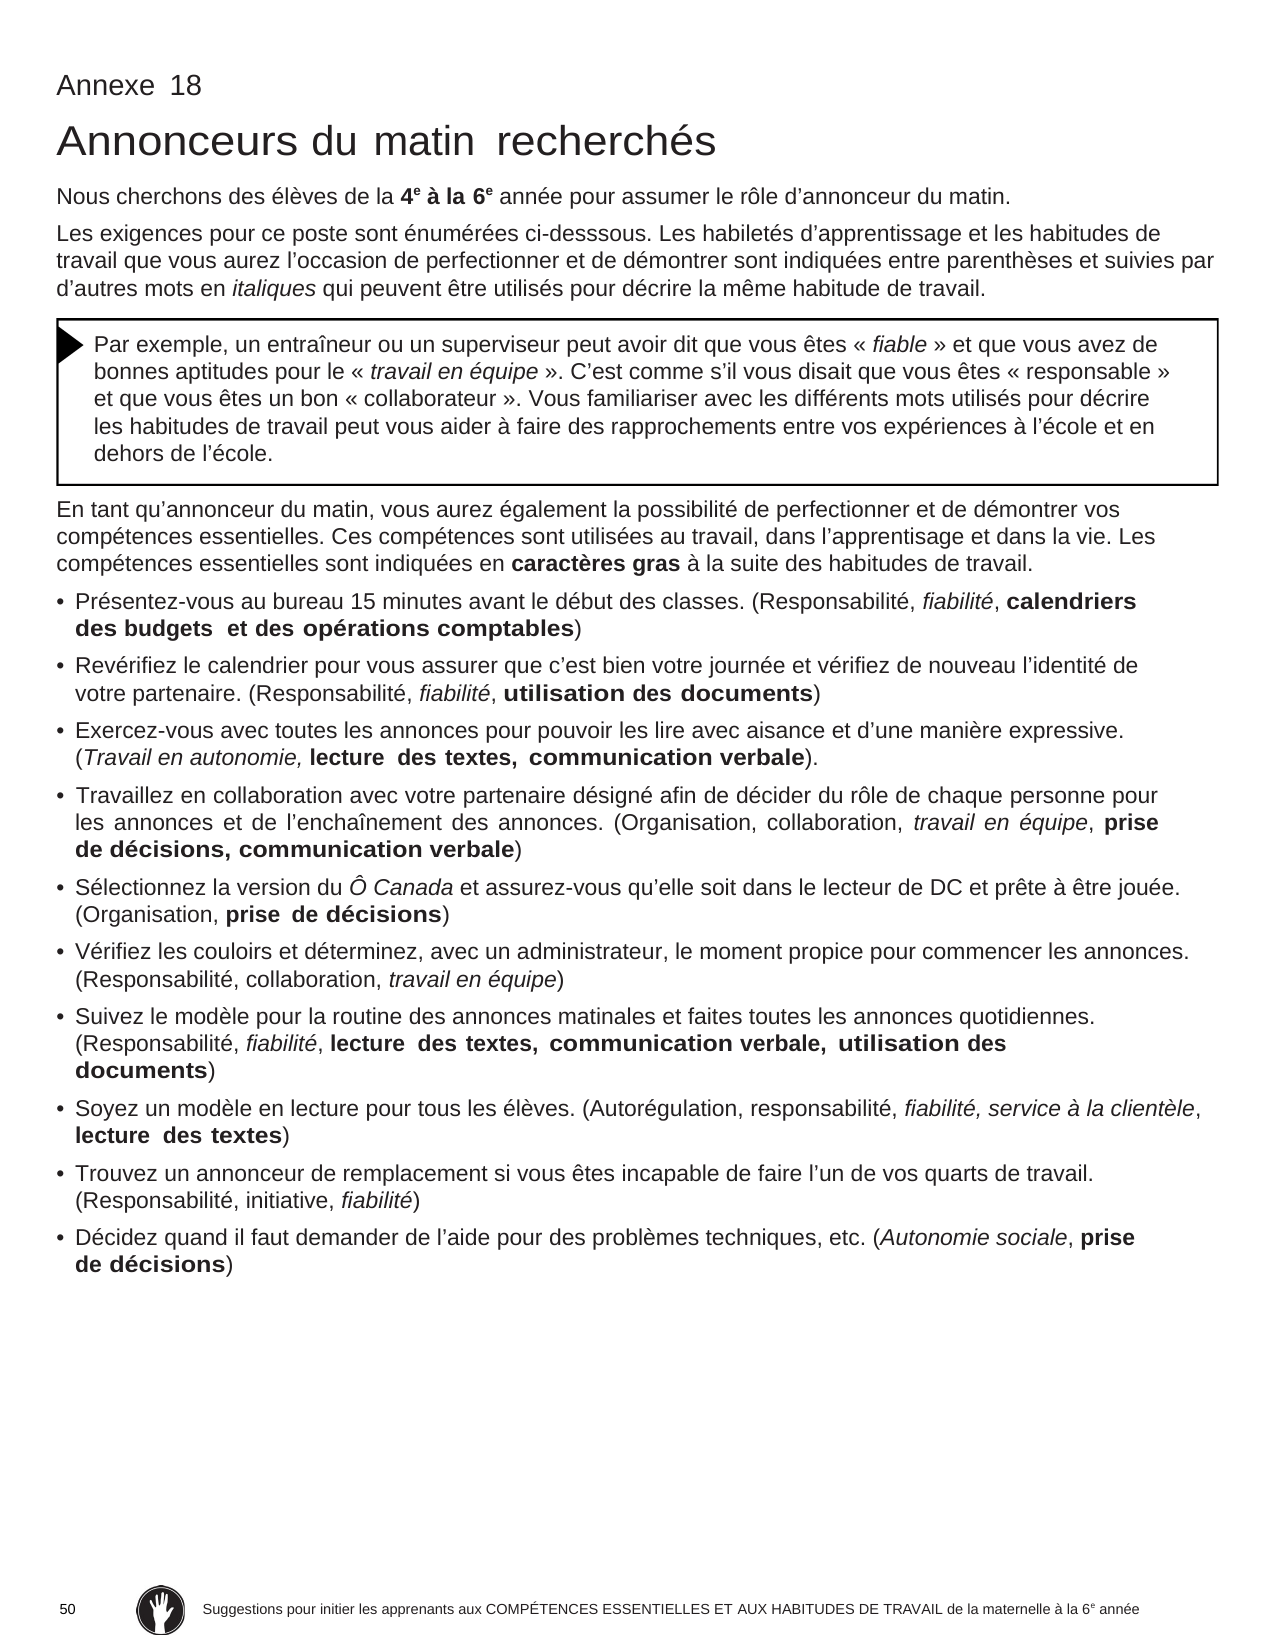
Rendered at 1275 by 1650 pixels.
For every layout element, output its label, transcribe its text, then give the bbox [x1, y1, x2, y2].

text • Revérifiez le calendrier pour vous assurer que c’est bien votre journée et vérifiez de nouveau l’identité de votre partenaire. (Responsabilité, fiabilité, utilisation des documents) [56, 652, 1187, 706]
text • Travaillez en collaboration avec votre partenaire désigné afin de décider du rôle de chaque personne pour les annonces et de l’enchaînement des annonces. (Organisation, collaboration, travail en équipe, prise de décisions, communication verbale) [56, 782, 1159, 863]
text Les exigences pour ce poste sont énumérées ci-desssous. Les habiletés d’apprentissage et les habitudes de travail que vous aurez l’occasion de perfectionner et de démontrer sont indiquées entre parenthèses et suivies par d’autres mots en italiques qui peuvent être utilisés pour décrire la même habitude de travail. [56, 220, 1220, 301]
picture [56, 318, 1219, 486]
picture [136, 1585, 185, 1635]
text • Vérifiez les couloirs et déterminez, avec un administrateur, le moment propice pour commencer les annonces. (Responsabilité, collaboration, travail en équipe) [56, 938, 1196, 992]
text • Soyez un modèle en lecture pour tous les élèves. (Autorégulation, responsabilité, fiabilité, service à la clientèle, [56, 1095, 1233, 1121]
text • Exercez-vous avec toutes les annonces pour pouvoir les lire avec aisance et d’une manière expressive. [56, 717, 1233, 743]
text • Suivez le modèle pour la routine des annonces matinales et faites toutes les annonces quotidiennes. (Responsabilité, fiabilité, lecture des textes, communication verbale, utilisation des documents) [56, 1003, 1101, 1084]
text • Décidez quand il faut demander de l’aide pour des problèmes techniques, etc. (Autonomie sociale, prise de décisions) [56, 1224, 1142, 1278]
text lecture des textes) [75, 1122, 1233, 1148]
text Nous cherchons des élèves de la 4e à la 6e année pour assumer le rôle d’annonceur du matin. [56, 185, 1233, 209]
text • Trouvez un annonceur de remplacement si vous êtes incapable de faire l’un de vos quarts de travail. (Responsabilité, initiative, fiabilité) [56, 1159, 1099, 1213]
text • Sélectionnez la version du Ô Canada et assurez-vous qu’elle soit dans le lecteur de DC et prête à être jouée. (Organisation, prise de décisions) [56, 873, 1225, 927]
text Par exemple, un entraîneur ou un superviseur peut avoir dit que vous êtes « fiable » et que vous avez de bonnes aptitudes pour le « travail en équipe ». C’est comme s’il vous disait que vous êtes « responsable » et que vous êtes un bon « collaborateur ». Vous familiariser avec les différents mots utilisés pour décrire les habitudes de travail peut vous aider à faire des rapprochements entre vos expériences à l’école et en dehors de l’école. [94, 331, 1184, 466]
text • Présentez-vous au bureau 15 minutes avant le début des classes. (Responsabilité, fiabilité, calendriers des budgets et des opérations comptables) [56, 588, 1180, 641]
text En tant qu’annonceur du matin, vous aurez également la possibilité de perfectionner et de démontrer vos compétences essentielles. Ces compétences sont utilisées au travail, dans l’apprentisage et dans la vie. Les compétences essentielles sont indiquées en caractères gras à la suite des habitudes de travail. [56, 496, 1223, 577]
text (Travail en autonomie, lecture des textes, communication verbale). [75, 744, 1233, 771]
